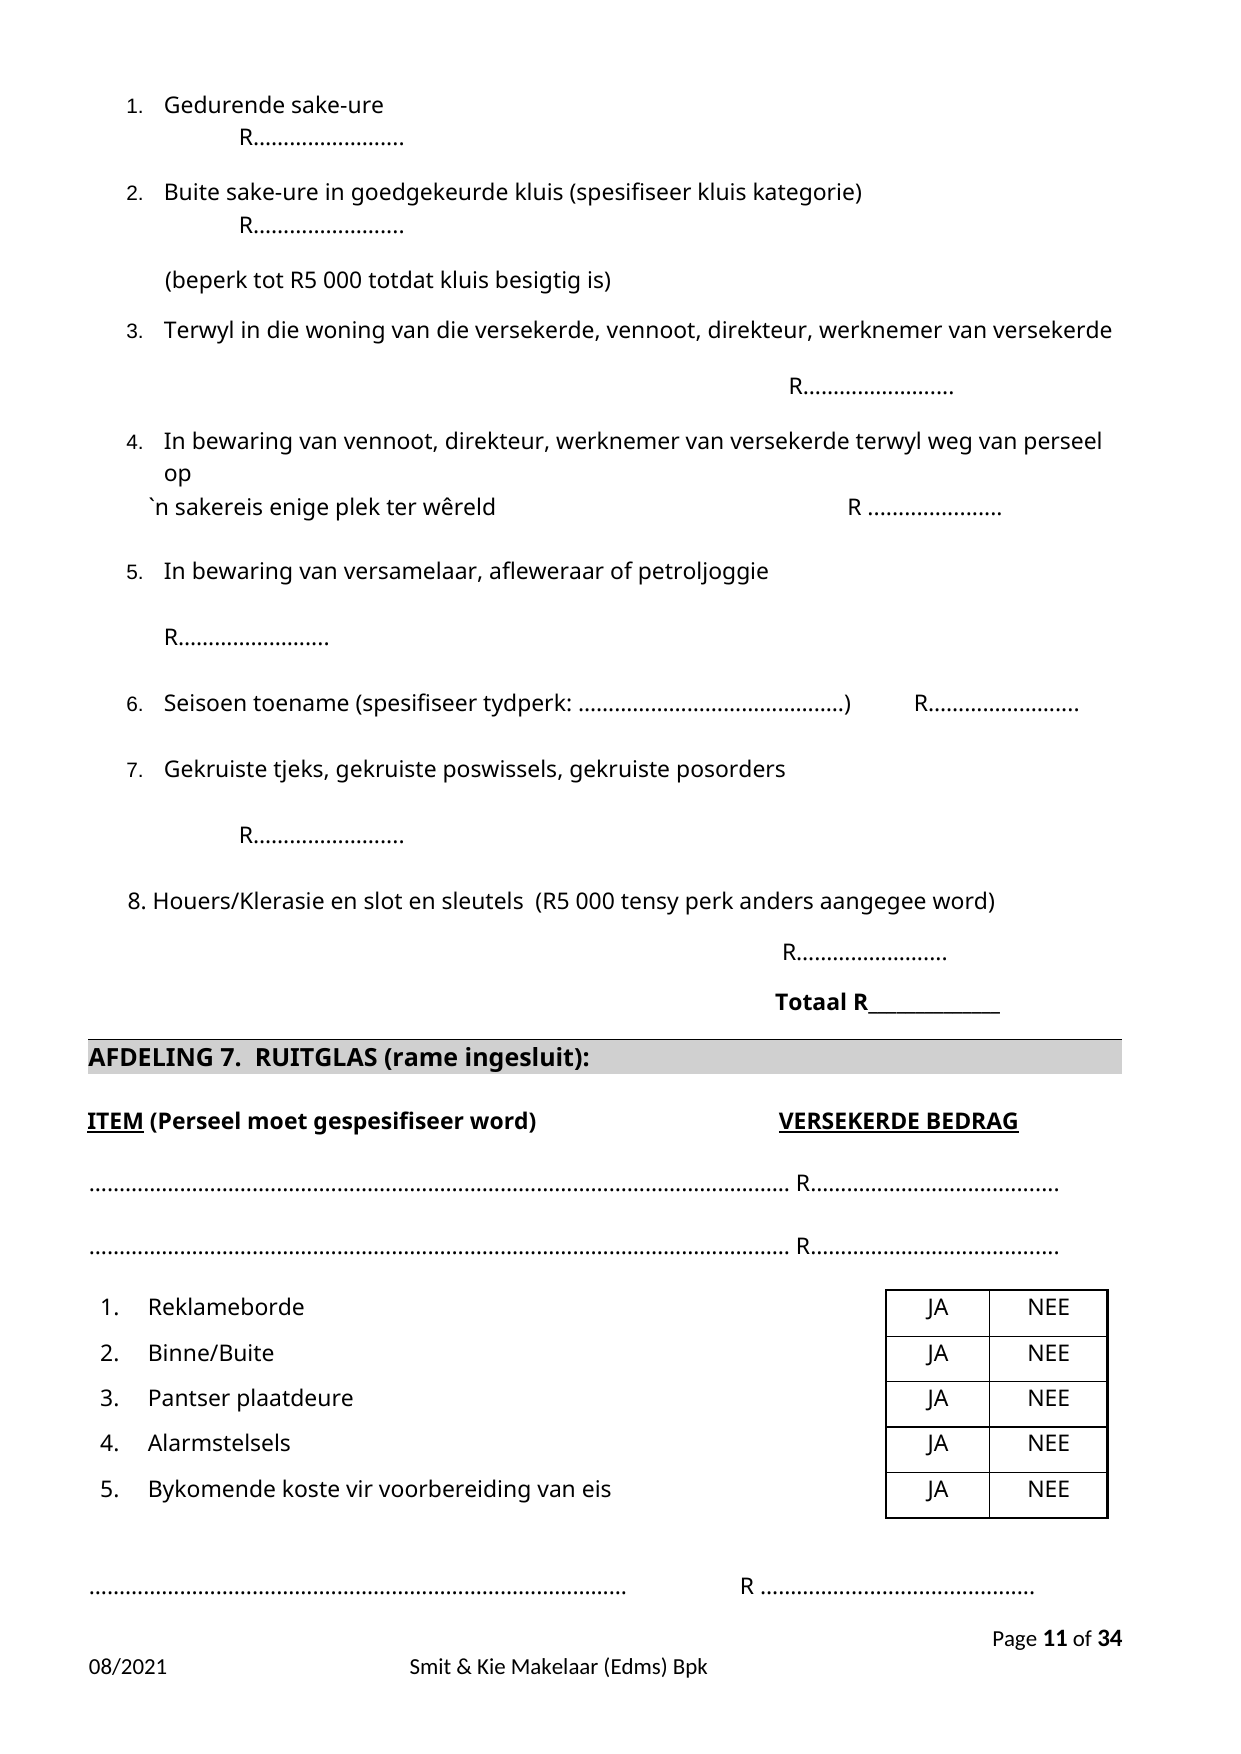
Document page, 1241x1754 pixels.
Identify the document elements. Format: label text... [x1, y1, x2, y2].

list Gedurende sake-ure R………………….... [126, 89, 1122, 152]
text AFDELING 7. RUITGLAS (rame ingesluit): [88, 1040, 1122, 1074]
list Seisoen toename (spesifiseer tydperk: ……………………………………..) R………………….... [126, 687, 1122, 718]
list In bewaring van versamelaar, afleweraar of petroljoggie R………………….... [126, 555, 1122, 652]
table_cell JA [887, 1428, 989, 1472]
text R………………….... [127, 935, 1122, 967]
table_cell JA [887, 1473, 989, 1517]
text ………………………….……….………………………………………………………………… R……………………................. [89, 1230, 1122, 1261]
table_header Reklameborde [89, 1289, 885, 1336]
table_cell JA [887, 1337, 989, 1381]
table_header JA [887, 1291, 989, 1336]
text ITEM (Perseel moet gespesifiseer word) VERSEKERDE BEDRAG [87, 1105, 1122, 1136]
table_cell Pantser plaatdeure [89, 1381, 885, 1426]
text 8. Houers/Klerasie en slot en sleutels (R5 000 tensy perk anders aangegee word) [127, 885, 1122, 916]
table_cell NEE [990, 1382, 1106, 1426]
table_header NEE [990, 1291, 1106, 1336]
text R………………….... [164, 370, 1122, 401]
table_cell NEE [990, 1428, 1106, 1472]
text ………………………….……….………………………………………… R …………................................. [89, 1570, 1122, 1601]
table_cell Alarmstelsels [89, 1426, 885, 1472]
list Terwyl in die woning van die versekerde, vennoot, direkteur, werknemer van versekerde [126, 314, 1122, 346]
table_cell JA [887, 1382, 989, 1426]
table_cell NEE [990, 1337, 1106, 1381]
text (beperk tot R5 000 totdat kluis besigtig is) [165, 264, 1122, 295]
text Totaal R______________ [89, 986, 1122, 1017]
table_cell NEE [990, 1473, 1106, 1517]
list In bewaring van vennoot, direkteur, werknemer van versekerde terwyl weg van perseel op [126, 425, 1122, 488]
table_cell Binne/Buite [89, 1336, 885, 1381]
table_cell Bykomende koste vir voorbereiding van eis [89, 1472, 885, 1517]
list Buite sake-ure in goedgekeurde kluis (spesifiseer kluis kategorie) R………………….... [126, 176, 1122, 240]
text `n sakereis enige plek ter wêreld R ...................... [89, 490, 1122, 522]
list Gekruiste tjeks, gekruiste poswissels, gekruiste posorders R………………….... [126, 753, 1122, 850]
text ………………………….……….………………………………………………………………… R……………………................. [89, 1167, 1122, 1198]
